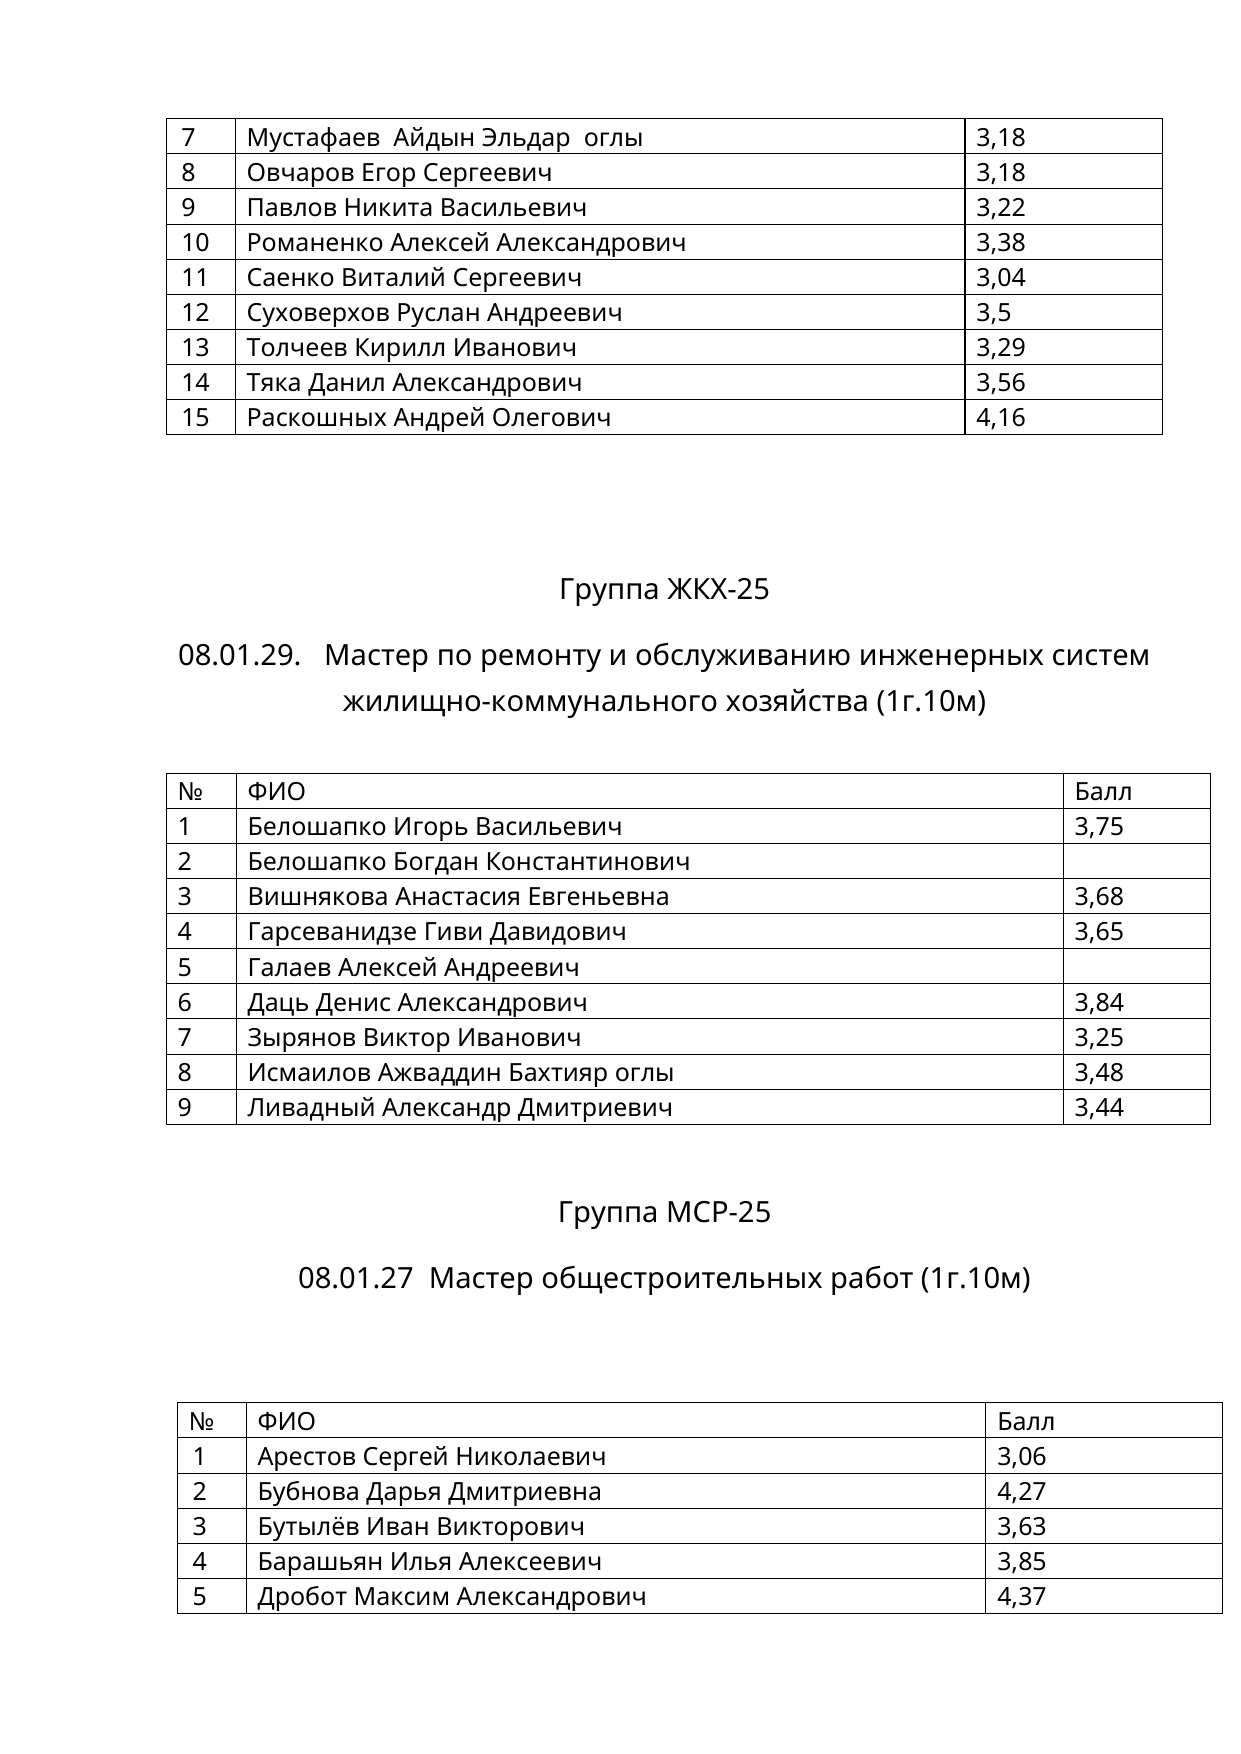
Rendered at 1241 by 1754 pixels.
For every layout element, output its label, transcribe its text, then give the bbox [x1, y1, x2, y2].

table_cell [1064, 844, 1210, 878]
table_header № [178, 1403, 246, 1437]
table_cell 2 [167, 844, 236, 878]
table_cell 3,5 [966, 295, 1162, 329]
table_cell Ливадный Александр Дмитриевич [237, 1090, 1063, 1124]
table_cell Белошапко Игорь Васильевич [237, 809, 1063, 843]
table_cell 11 [167, 260, 235, 294]
table_cell 1 [178, 1438, 246, 1472]
table_cell 3,25 [1064, 1019, 1210, 1053]
table_cell 3,75 [1064, 809, 1210, 843]
table_cell 12 [167, 295, 235, 329]
text 08.01.29. Мастер по ремонту и обслуживанию инженерных систем жилищно-коммунального хозяйства (1г.10м) [177, 634, 1152, 720]
table_cell Саенко Виталий Сергеевич [236, 260, 964, 294]
table_cell 9 [167, 189, 235, 223]
table_cell 13 [167, 330, 235, 364]
table_cell Толчеев Кирилл Иванович [236, 330, 964, 364]
text 08.01.27 Мастер общестроительных работ (1г.10м) [177, 1258, 1152, 1297]
table_cell Даць Денис Александрович [237, 984, 1063, 1018]
table_cell 3,65 [1064, 914, 1210, 948]
table_cell 3,56 [966, 365, 1162, 399]
table_header ФИО [237, 774, 1063, 808]
table_cell 10 [167, 225, 235, 258]
table_cell Овчаров Егор Сергеевич [236, 154, 964, 188]
table_cell 3,22 [966, 189, 1162, 223]
table_cell Зырянов Виктор Иванович [237, 1019, 1063, 1053]
table_cell 4,27 [986, 1474, 1222, 1507]
table_cell 6 [167, 984, 236, 1018]
table_cell 9 [167, 1090, 236, 1124]
table_cell 5 [178, 1579, 246, 1613]
table_cell 7 [167, 119, 235, 153]
table_cell 3 [167, 879, 236, 913]
table_cell Белошапко Богдан Константинович [237, 844, 1063, 878]
table_cell 15 [167, 400, 235, 434]
table_cell 3,06 [986, 1438, 1222, 1472]
table_header Балл [1064, 774, 1210, 808]
table_cell 3,44 [1064, 1090, 1210, 1124]
table_cell 3,18 [966, 119, 1162, 153]
table_header № [167, 774, 236, 808]
table_cell 5 [167, 949, 236, 983]
table_cell 2 [178, 1474, 246, 1507]
table_cell 3,38 [966, 225, 1162, 258]
table_cell 3,04 [966, 260, 1162, 294]
table_cell 3,68 [1064, 879, 1210, 913]
table_cell 14 [167, 365, 235, 399]
table_cell 3 [178, 1509, 246, 1543]
text Группа ЖКХ-25 [177, 568, 1152, 608]
table_cell 8 [167, 154, 235, 188]
table_cell Раскошных Андрей Олегович [236, 400, 964, 434]
table_cell 7 [167, 1019, 236, 1053]
table_header ФИО [247, 1403, 985, 1437]
table_cell 3,29 [966, 330, 1162, 364]
table_cell 1 [167, 809, 236, 843]
table_cell 4 [167, 914, 236, 948]
table_cell Бутылёв Иван Викторович [247, 1509, 985, 1543]
table_cell Гарсеванидзе Гиви Давидович [237, 914, 1063, 948]
table_cell Павлов Никита Васильевич [236, 189, 964, 223]
table_cell Барашьян Илья Алексеевич [247, 1544, 985, 1578]
table_cell Исмаилов Ажваддин Бахтияр оглы [237, 1055, 1063, 1088]
table_cell Тяка Данил Александрович [236, 365, 964, 399]
table_cell 4 [178, 1544, 246, 1578]
table_cell Вишнякова Анастасия Евгеньевна [237, 879, 1063, 913]
table_cell Дробот Максим Александрович [247, 1579, 985, 1613]
table_cell 4,16 [966, 400, 1162, 434]
table_cell Арестов Сергей Николаевич [247, 1438, 985, 1472]
table_cell 3,18 [966, 154, 1162, 188]
table_cell 8 [167, 1055, 236, 1088]
table_header Балл [986, 1403, 1222, 1437]
table_cell Мустафаев Айдын Эльдар оглы [236, 119, 964, 153]
table_cell Бубнова Дарья Дмитриевна [247, 1474, 985, 1507]
table_cell 3,84 [1064, 984, 1210, 1018]
table_cell 3,63 [986, 1509, 1222, 1543]
text Группа МСР-25 [177, 1191, 1152, 1231]
table_cell Романенко Алексей Александрович [236, 225, 964, 258]
table_cell 3,48 [1064, 1055, 1210, 1088]
table_cell [1064, 949, 1210, 983]
table_cell Галаев Алексей Андреевич [237, 949, 1063, 983]
table_cell Суховерхов Руслан Андреевич [236, 295, 964, 329]
table_cell 3,85 [986, 1544, 1222, 1578]
table_cell 4,37 [986, 1579, 1222, 1613]
